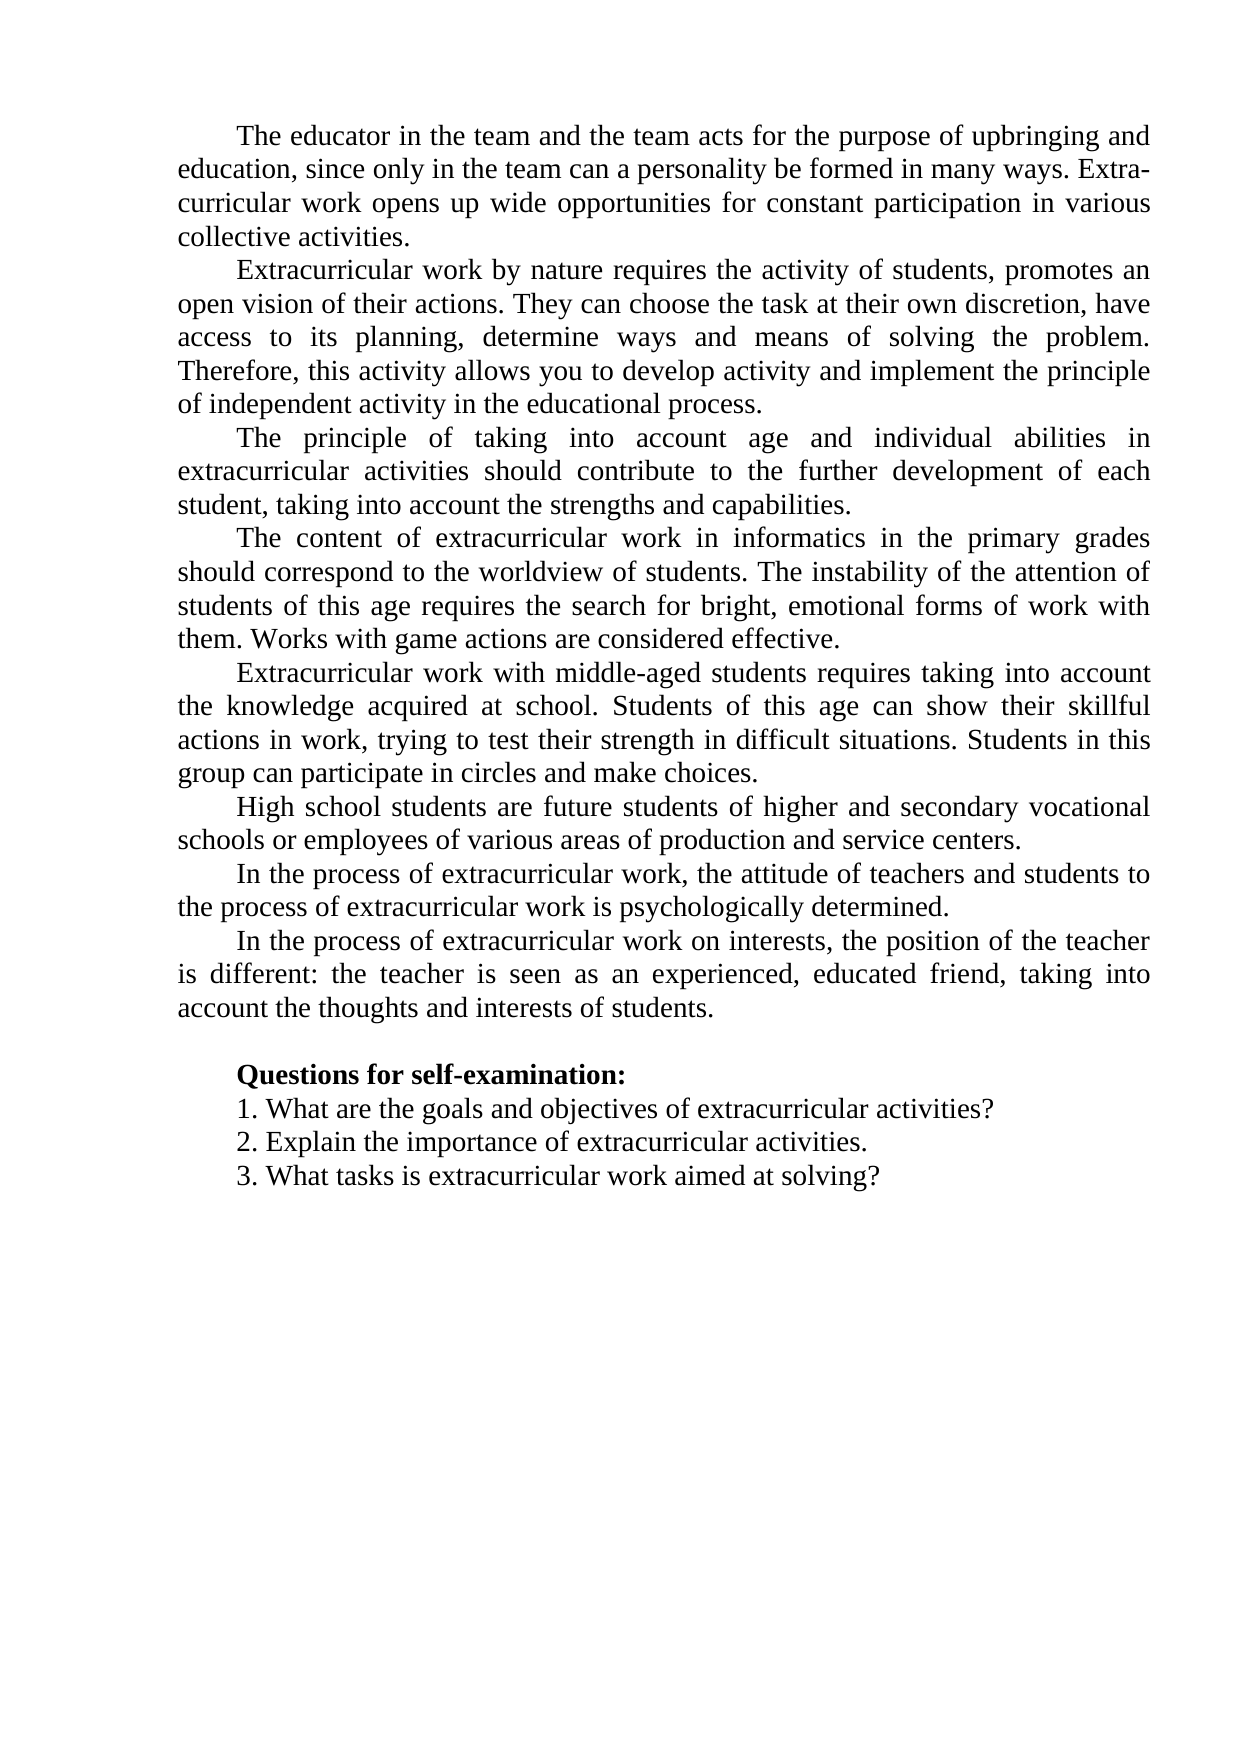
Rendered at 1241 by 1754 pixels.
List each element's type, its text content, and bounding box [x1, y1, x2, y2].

text 2. Explain the importance of extracurricular activities. [177, 1124, 1152, 1158]
text The educator in the team and the team acts for the purpose of upbringing and education, since only in the team can a personality be formed in many ways. Extra-curricular work opens up wide opportunities for constant participation in various collective activities. [177, 118, 1152, 252]
text Questions for self-examination: [177, 1057, 1152, 1091]
text The content of extracurricular work in informatics in the primary grades should correspond to the worldview of students. The instability of the attention of students of this age requires the search for bright, emotional forms of work with them. Works with game actions are considered effective. [177, 521, 1152, 655]
text 3. What tasks is extracurricular work aimed at solving? [177, 1158, 1152, 1191]
text In the process of extracurricular work on interests, the position of the teacher is different: the teacher is seen as an experienced, educated friend, taking into account the thoughts and interests of students. [177, 923, 1152, 1024]
text Extracurricular work by nature requires the activity of students, promotes an open vision of their actions. They can choose the task at their own discretion, have access to its planning, determine ways and means of solving the problem. Therefore, this activity allows you to develop activity and implement the principle of independent activity in the educational process. [177, 252, 1152, 420]
text The principle of taking into account age and individual abilities in extracurricular activities should contribute to the further development of each student, taking into account the strengths and capabilities. [177, 420, 1152, 521]
text 1. What are the goals and objectives of extracurricular activities? [177, 1091, 1152, 1124]
text Extracurricular work with middle-aged students requires taking into account the knowledge acquired at school. Students of this age can show their skillful actions in work, trying to test their strength in difficult situations. Students in this group can participate in circles and make choices. [177, 655, 1152, 789]
text In the process of extracurricular work, the attitude of teachers and students to the process of extracurricular work is psychologically determined. [177, 856, 1152, 923]
text High school students are future students of higher and secondary vocational schools or employees of various areas of production and service centers. [177, 789, 1152, 856]
